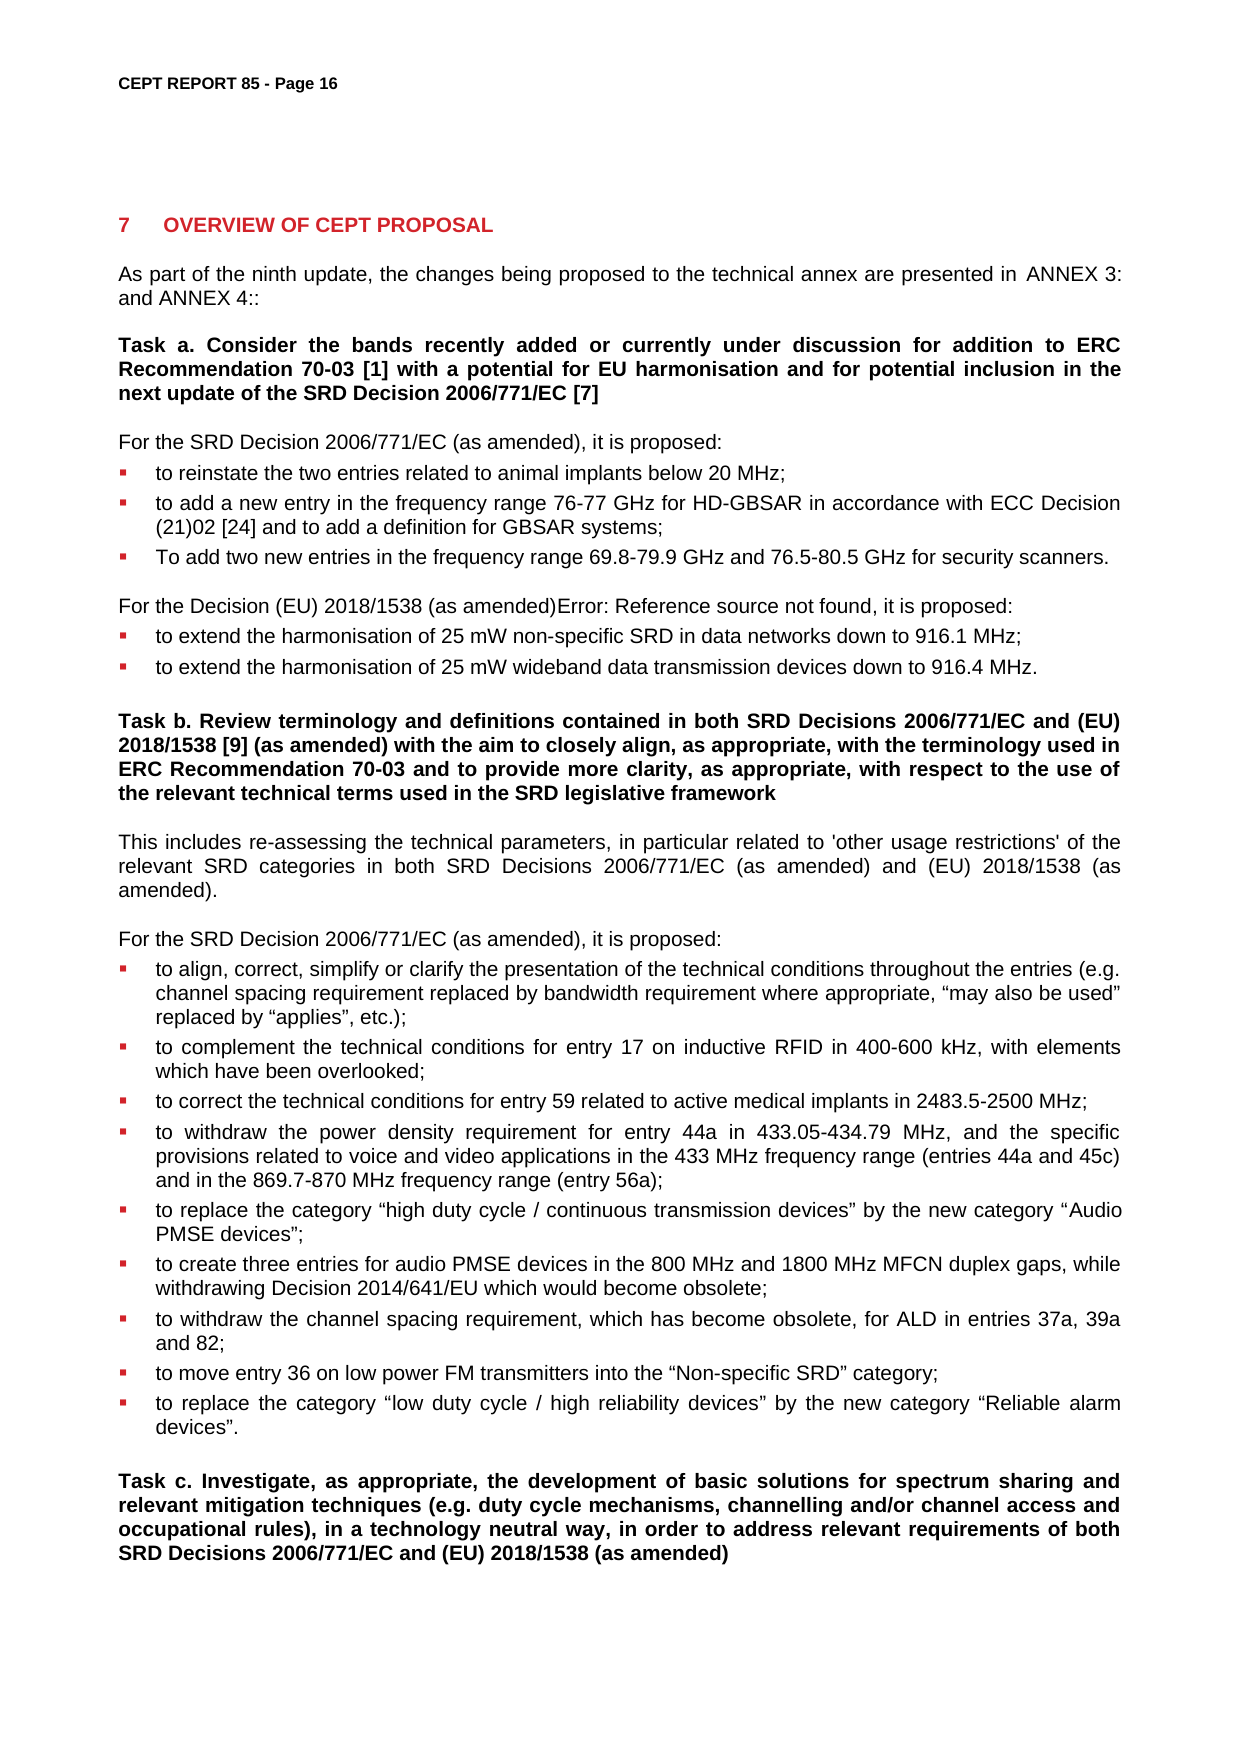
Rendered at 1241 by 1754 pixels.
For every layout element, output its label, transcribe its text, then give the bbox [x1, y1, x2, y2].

list to withdraw the power density requirement for entry 44a in 433.05-434.79 MHz, and the specific provisions related to voice and video applications in the 433 MHz frequency range (entries 44a and 45c) and in the 869.7-870 MHz frequency range (entry 56a); [118, 1119, 1122, 1192]
list to create three entries for audio PMSE devices in the 800 MHz and 1800 MHz MFCN duplex gaps, while withdrawing Decision 2014/641/EU which would become obsolete; [118, 1252, 1122, 1300]
list to reinstate the two entries related to animal implants below 20 MHz; [118, 460, 1122, 484]
list to complement the technical conditions for entry 17 on inductive RFID in 400-600 kHz, with elements which have been overlooked; [118, 1035, 1122, 1083]
text Task c. Investigate, as appropriate, the development of basic solutions for spectrum sharing and relevant mitigation techniques (e.g. duty cycle mechanisms, channelling and/or channel access and occupational rules), in a technology neutral way, in order to address relevant requirements of both SRD Decisions 2006/771/EC and (EU) 2018/1538 (as amended) [118, 1469, 1122, 1565]
text Task a. Consider the bands recently added or currently under discussion for addition to ERC Recommendation 70-03 [1] with a potential for EU harmonisation and for potential inclusion in the next update of the SRD Decision 2006/771/EC [7] [118, 333, 1122, 405]
text This includes re-assessing the technical parameters, in particular related to 'other usage restrictions' of the relevant SRD categories in both SRD Decisions 2006/771/EC (as amended) and (EU) 2018/1538 (as amended). [118, 830, 1122, 902]
list to align, correct, simplify or clarify the presentation of the technical conditions throughout the entries (e.g. channel spacing requirement replaced by bandwidth requirement where appropriate, “may also be used” replaced by “applies”, etc.); [118, 957, 1122, 1029]
list To add two new entries in the frequency range 69.8-79.9 GHz and 76.5-80.5 GHz for security scanners. [118, 545, 1122, 569]
list to replace the category “high duty cycle / continuous transmission devices” by the new category “Audio PMSE devices”; [118, 1198, 1122, 1246]
subtitle Overview of CEPT Proposal [118, 212, 1122, 236]
text For the SRD Decision 2006/771/EC (as amended), it is proposed: [118, 927, 1122, 951]
list to move entry 36 on low power FM transmitters into the “Non-specific SRD” category; [118, 1361, 1122, 1385]
list to extend the harmonisation of 25 mW wideband data transmission devices down to 916.4 MHz. [118, 654, 1122, 679]
list to correct the technical conditions for entry 59 related to active medical implants in 2483.5-2500 MHz; [118, 1089, 1122, 1113]
text Task b. Review terminology and definitions contained in both SRD Decisions 2006/771/EC and (EU) 2018/1538 [9] (as amended) with the aim to closely align, as appropriate, with the terminology used in ERC Recommendation 70-03 and to provide more clarity, as appropriate, with respect to the use of the relevant technical terms used in the SRD legislative framework [118, 709, 1122, 805]
text As part of the ninth update, the changes being proposed to the technical annex are presented in Annex 3 and Annex 4: [118, 261, 1122, 309]
list to replace the category “low duty cycle / high reliability devices” by the new category “Reliable alarm devices”. [118, 1391, 1122, 1439]
text For the SRD Decision 2006/771/EC (as amended), it is proposed: [118, 430, 1122, 454]
list to withdraw the channel spacing requirement, which has become obsolete, for ALD in entries 37a, 39a and 82; [118, 1306, 1122, 1354]
list to add a new entry in the frequency range 76-77 GHz for HD-GBSAR in accordance with ECC Decision (21)02 [24] and to add a definition for GBSAR systems; [118, 491, 1122, 539]
list to extend the harmonisation of 25 mW non-specific SRD in data networks down to 916.1 MHz; [118, 624, 1122, 648]
